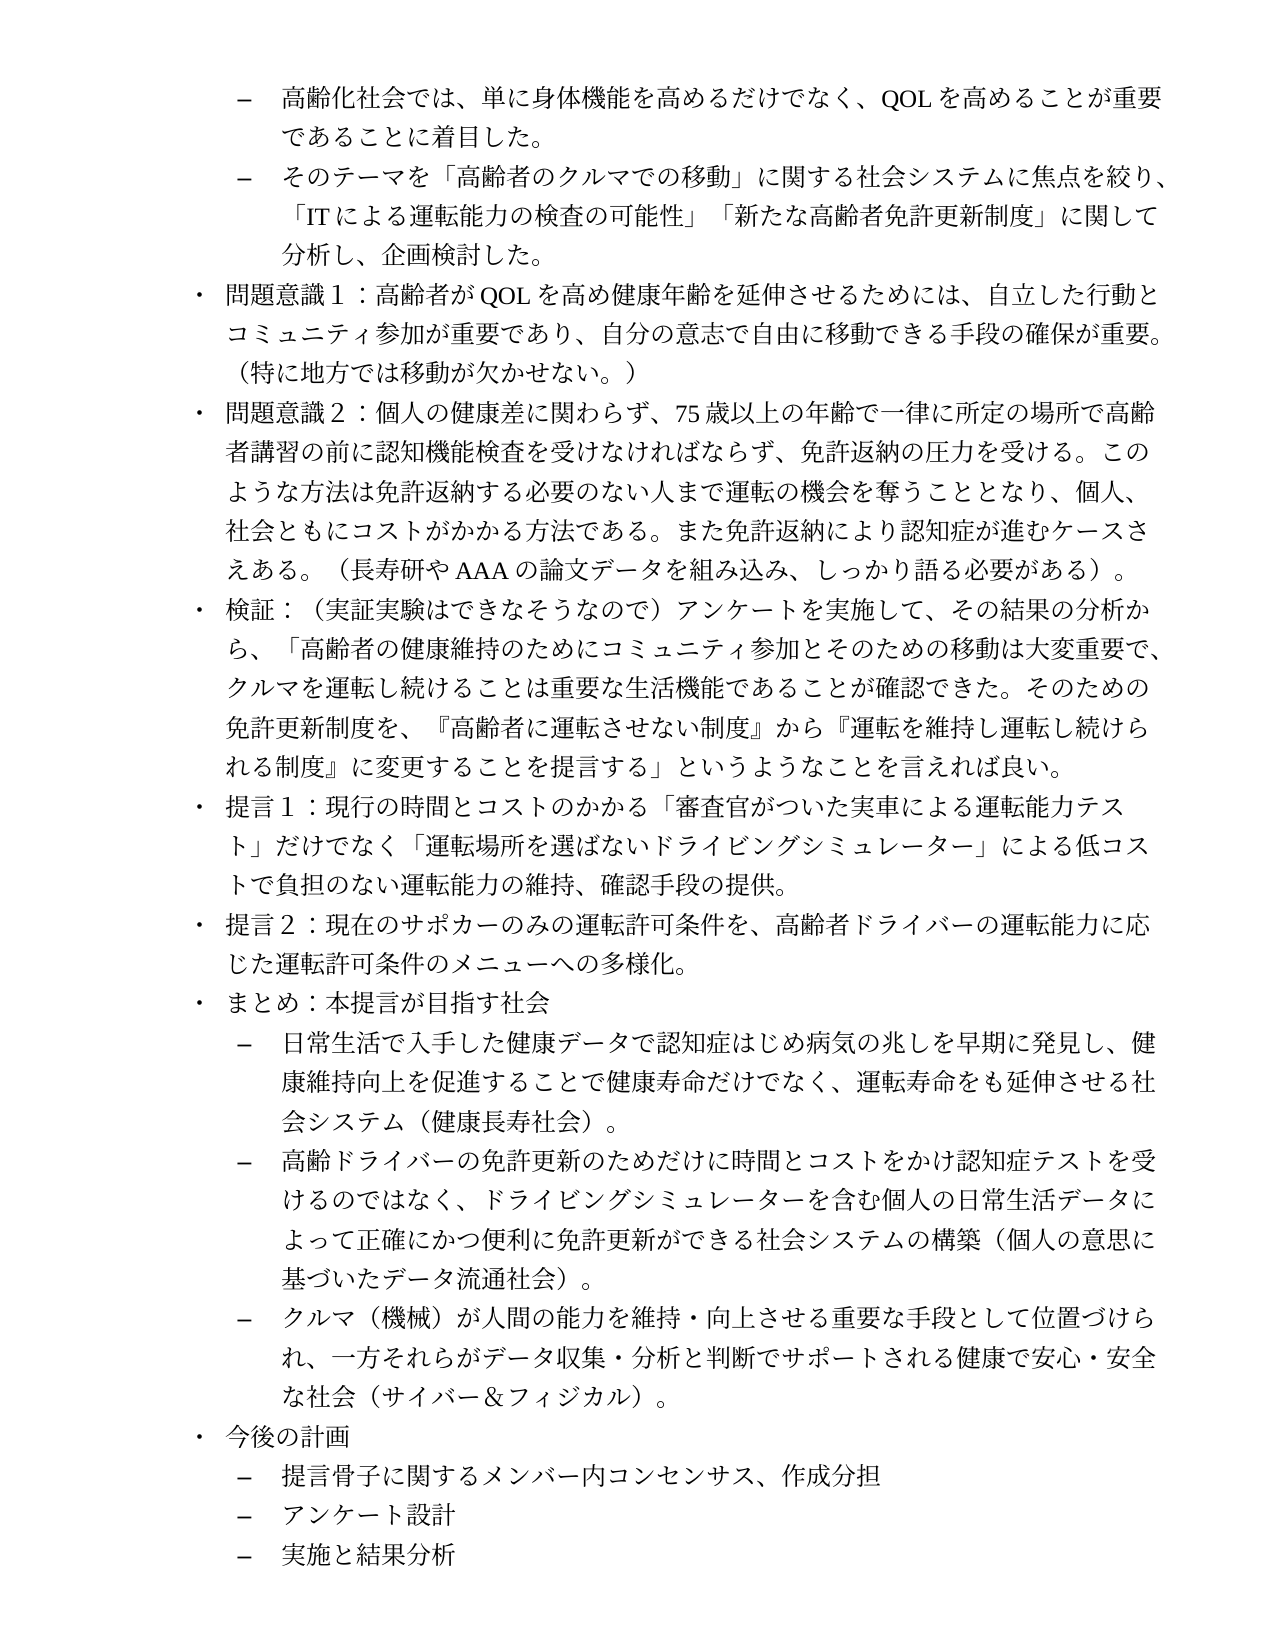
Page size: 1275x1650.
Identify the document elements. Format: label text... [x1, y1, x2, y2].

list 問題意識１：高齢者がQOLを高め健康年齢を延伸させるためには、自立した行動とコミュニティ参加が重要であり、自分の意志で自由に移動できる手段の確保が重要。（特に地方では移動が欠かせない。） [187, 274, 1163, 392]
list 問題意識２：個人の健康差に関わらず、75歳以上の年齢で一律に所定の場所で高齢者講習の前に認知機能検査を受けなければならず、免許返納の圧力を受ける。このような方法は免許返納する必要のない人まで運転の機会を奪うこととなり、個人、社会ともにコストがかかる方法である。また免許返納により認知症が進むケースさえある。（長寿研やAAAの論文データを組み込み、しっかり語る必要がある）。 [187, 392, 1163, 589]
list まとめ：本提言が目指す社会 [187, 982, 1163, 1022]
list アンケート設計 [237, 1494, 1163, 1534]
list 検証：（実証実験はできなそうなので）アンケートを実施して、その結果の分析から、「高齢者の健康維持のためにコミュニティ参加とそのための移動は大変重要で、クルマを運転し続けることは重要な生活機能であることが確認できた。そのための免許更新制度を、『高齢者に運転させない制度』から『運転を維持し運転し続けられる制度』に変更することを提言する」というようなことを言えれば良い。 [187, 589, 1163, 786]
list 高齢ドライバーの免許更新のためだけに時間とコストをかけ認知症テストを受けるのではなく、ドライビングシミュレーターを含む個人の日常生活データによって正確にかつ便利に免許更新ができる社会システムの構築（個人の意思に基づいたデータ流通社会）。 [237, 1140, 1163, 1297]
list クルマ（機械）が人間の能力を維持・向上させる重要な手段として位置づけられ、一方それらがデータ収集・分析と判断でサポートされる健康で安心・安全な社会（サイバー＆フィジカル）。 [237, 1297, 1163, 1416]
list 提言１：現行の時間とコストのかかる「審査官がついた実車による運転能力テスト」だけでなく「運転場所を選ばないドライビングシミュレーター」による低コストで負担のない運転能力の維持、確認手段の提供。 [187, 786, 1163, 904]
list 提言骨子に関するメンバー内コンセンサス、作成分担 [237, 1455, 1163, 1494]
list 日常生活で入手した健康データで認知症はじめ病気の兆しを早期に発見し、健康維持向上を促進することで健康寿命だけでなく、運転寿命をも延伸させる社会システム（健康長寿社会）。 [237, 1022, 1163, 1140]
list 高齢化社会では、単に身体機能を高めるだけでなく、QOLを高めることが重要であることに着目した。 [237, 77, 1163, 156]
list 提言２：現在のサポカーのみの運転許可条件を、高齢者ドライバーの運転能力に応じた運転許可条件のメニューへの多様化。 [187, 904, 1163, 982]
list そのテーマを「高齢者のクルマでの移動」に関する社会システムに焦点を絞り、「ITによる運転能力の検査の可能性」「新たな高齢者免許更新制度」に関して分析し、企画検討した。 [237, 156, 1163, 274]
list 実施と結果分析 [237, 1534, 1163, 1573]
list 今後の計画 [187, 1416, 1163, 1455]
